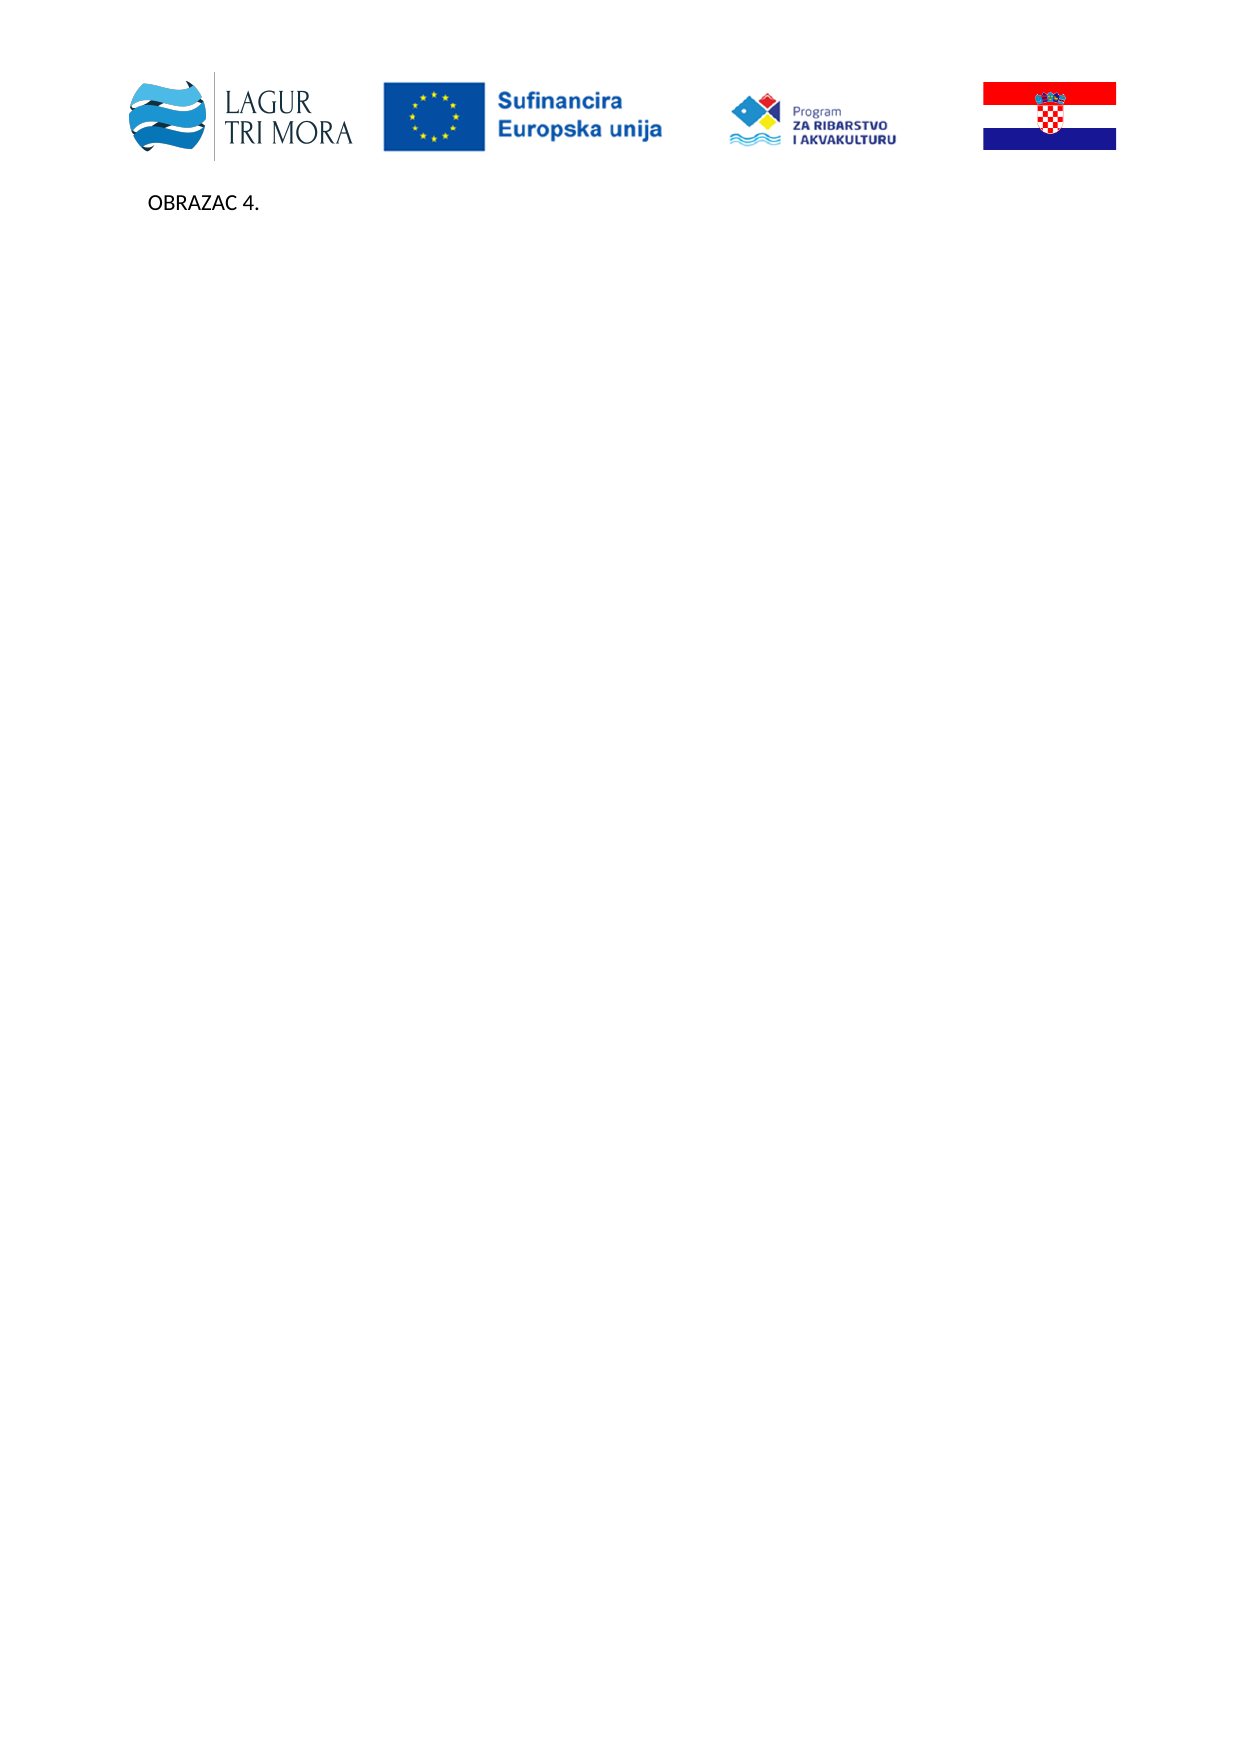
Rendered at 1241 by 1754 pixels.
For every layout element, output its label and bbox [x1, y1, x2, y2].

picture [129, 72, 353, 161]
picture [379, 78, 666, 155]
picture [983, 82, 1117, 150]
picture [702, 69, 914, 164]
